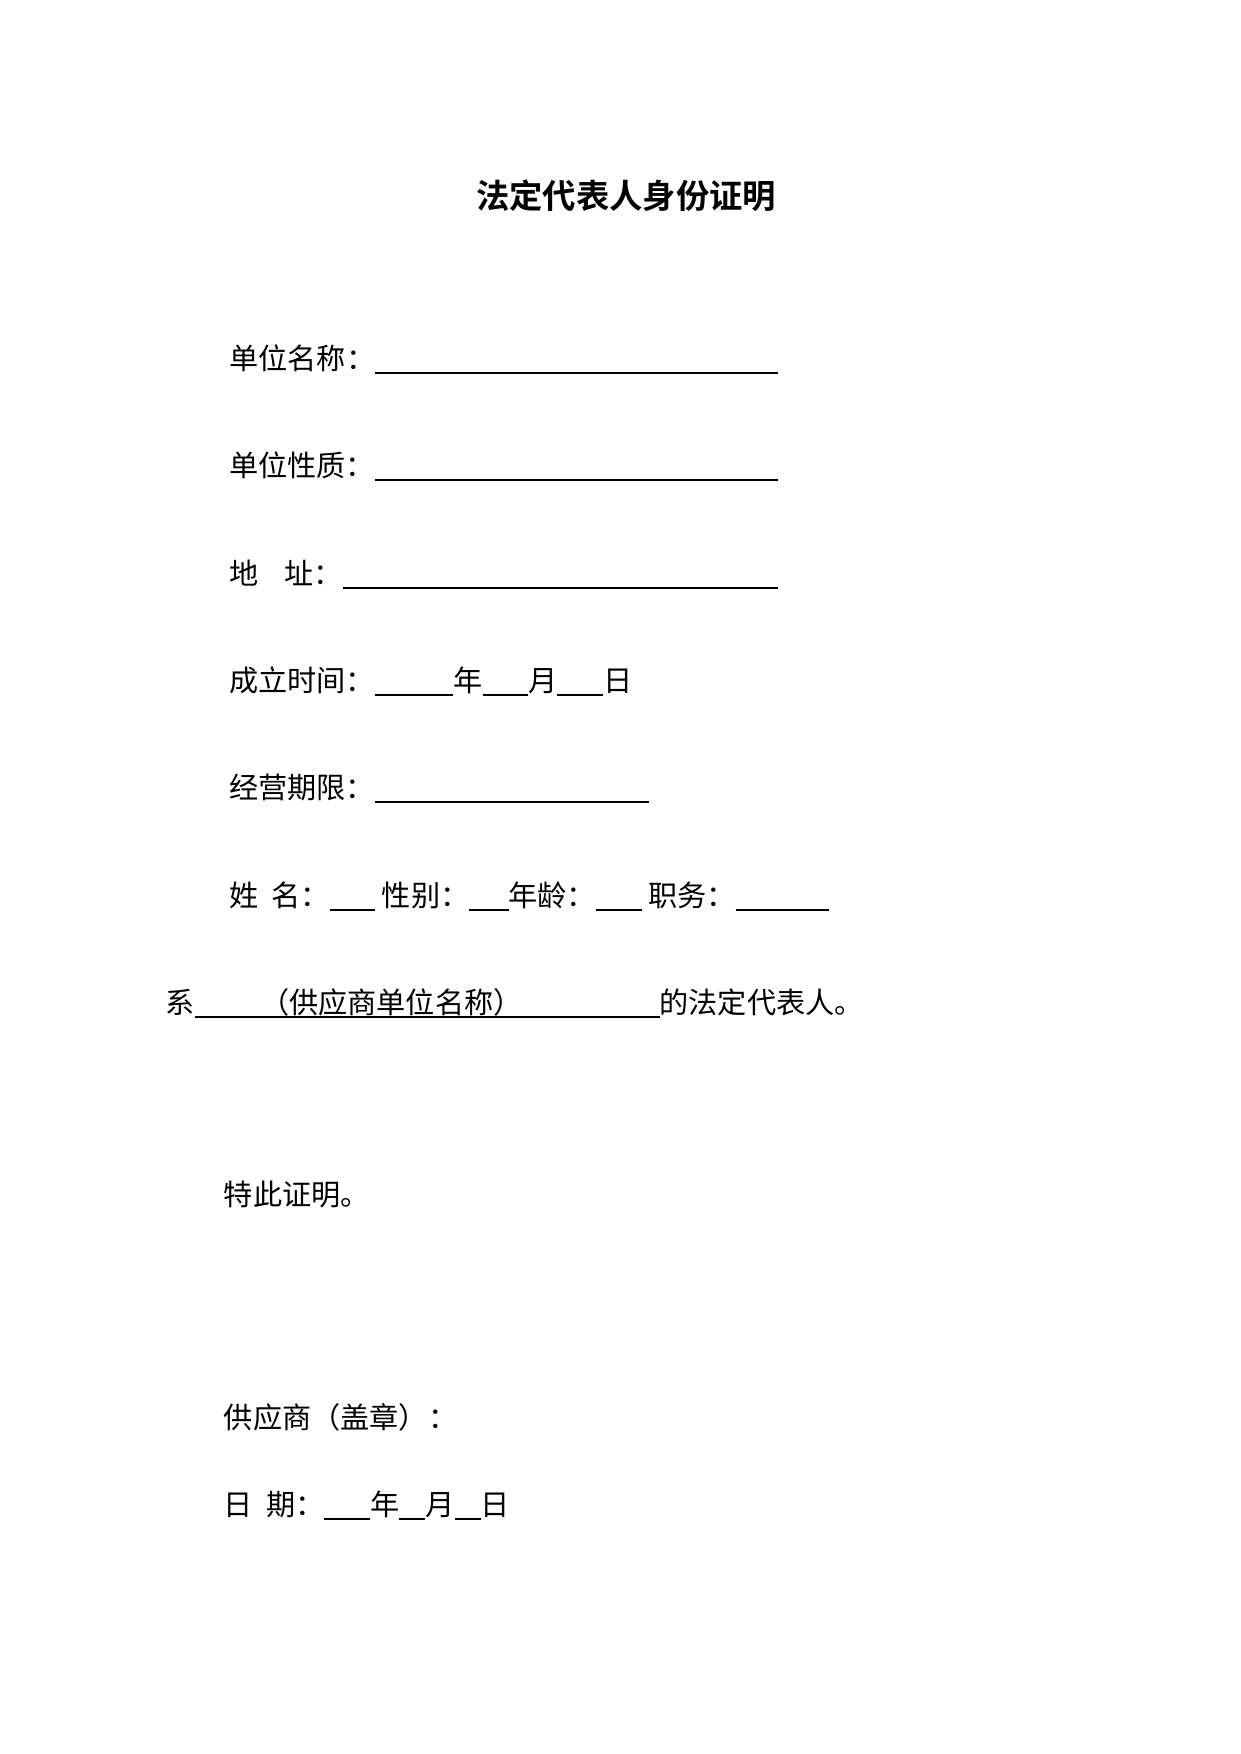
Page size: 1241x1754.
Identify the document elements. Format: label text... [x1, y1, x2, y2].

list 法定代表人身份证明 [165, 162, 1087, 227]
text 地 址： [165, 539, 1087, 604]
text 日 期： 年 月 日 [165, 1470, 1024, 1535]
text 单位性质： [165, 432, 1087, 497]
text 成立时间： 年 月 日 [165, 646, 1087, 711]
text 供应商（盖章）： [165, 1384, 1087, 1449]
text 特此证明。 [165, 1161, 1087, 1226]
text 经营期限： [165, 754, 1087, 819]
text 单位名称： [165, 324, 1087, 389]
text 姓 名： 性别： 年龄： 职务： [165, 861, 1087, 926]
text 系 （供应商单位名称） 的法定代表人。 [165, 968, 1087, 1033]
